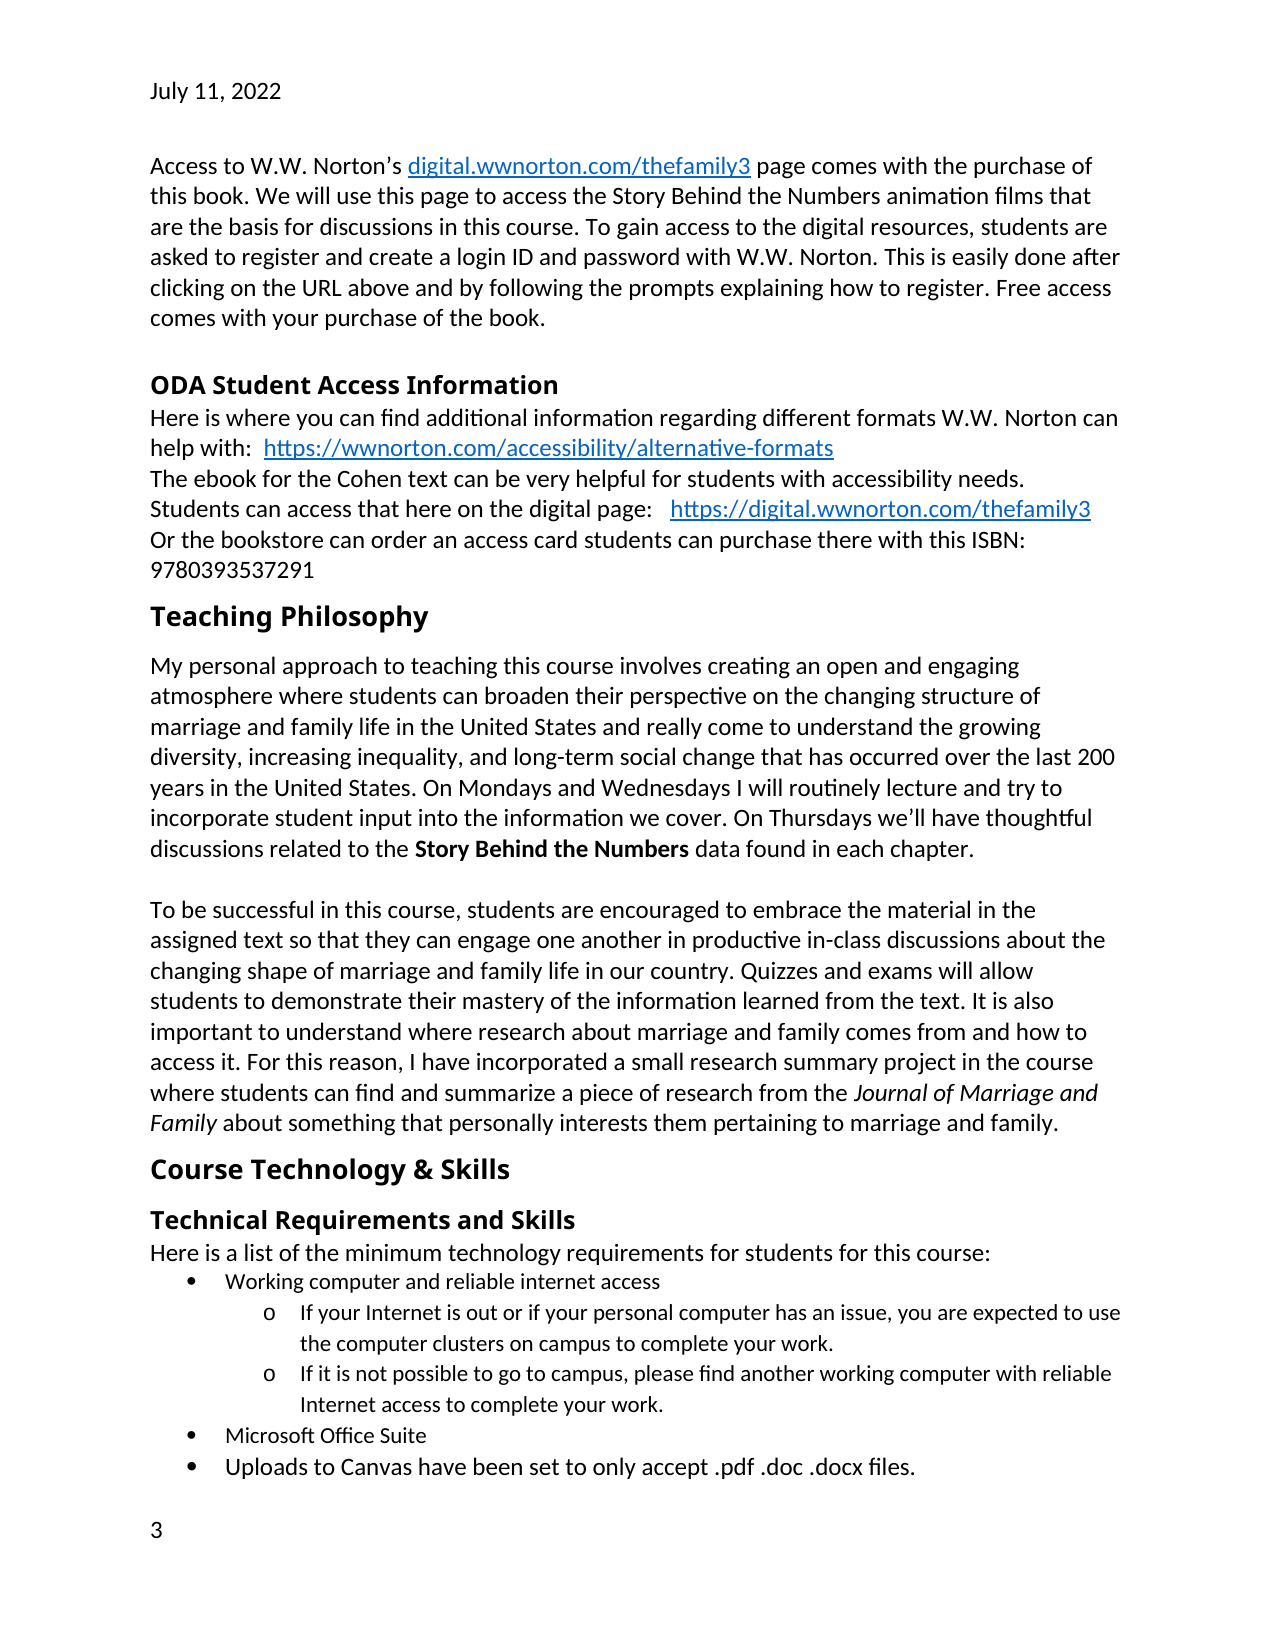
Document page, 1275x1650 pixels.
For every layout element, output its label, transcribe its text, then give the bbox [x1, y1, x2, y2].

list Microsoft Office Suite [187, 1421, 1125, 1449]
text My personal approach to teaching this course involves creating an open and engaging atmosphere where students can broaden their perspective on the changing structure of marriage and family life in the United States and really come to understand the growing diversity, increasing inequality, and long-term social change that has occurred over the last 200 years in the United States. On Mondays and Wednesdays I will routinely lecture and try to incorporate student input into the information we cover. On Thursdays we’ll have thoughtful discussions related to the Story Behind the Numbers data found in each chapter. [150, 650, 1125, 863]
subtitle Teaching Philosophy [150, 597, 1125, 634]
text Here is a list of the minimum technology requirements for students for this course: [150, 1237, 1125, 1267]
text Or the bookstore can order an access card students can purchase there with this ISBN: 9780393537291 [150, 524, 1125, 585]
list Working computer and reliable internet access [187, 1267, 1125, 1296]
text Access to W.W. Norton’s digital.wwnorton.com/thefamily3 page comes with the purchase of this book. We will use this page to access the Story Behind the Numbers animation films that are the basis for discussions in this course. To gain access to the digital resources, students are asked to register and create a login ID and password with W.W. Norton. This is easily done after clicking on the URL above and by following the prompts explaining how to register. Free access comes with your purchase of the book. [150, 150, 1125, 333]
subtitle Course Technology & Skills [150, 1151, 1125, 1187]
list If it is not possible to go to campus, please find another working computer with reliable Internet access to complete your work. [262, 1359, 1125, 1419]
subtitle Technical Requirements and Skills [150, 1203, 1125, 1237]
text To be successful in this course, students are encouraged to embrace the material in the assigned text so that they can engage one another in productive in-class discussions about the changing shape of marriage and family life in our country. Quizzes and exams will allow students to demonstrate their mastery of the information learned from the text. It is also important to understand where research about marriage and family comes from and how to access it. For this reason, I have incorporated a small research summary project in the course where students can find and summarize a piece of research from the Journal of Marriage and Family about something that personally interests them pertaining to marriage and family. [150, 894, 1125, 1138]
text The ebook for the Cohen text can be very helpful for students with accessibility needs. Students can access that here on the digital page: https://digital.wwnorton.com/thefamily3 [150, 463, 1125, 524]
list Uploads to Canvas have been set to only accept .pdf .doc .docx files. [187, 1451, 1125, 1482]
text Here is where you can find additional information regarding different formats W.W. Norton can help with: https://wwnorton.com/accessibility/alternative-formats [150, 402, 1125, 463]
list If your Internet is out or if your personal computer has an issue, you are expected to use the computer clusters on campus to complete your work. [262, 1298, 1125, 1357]
subtitle ODA Student Access Information [150, 368, 1125, 402]
